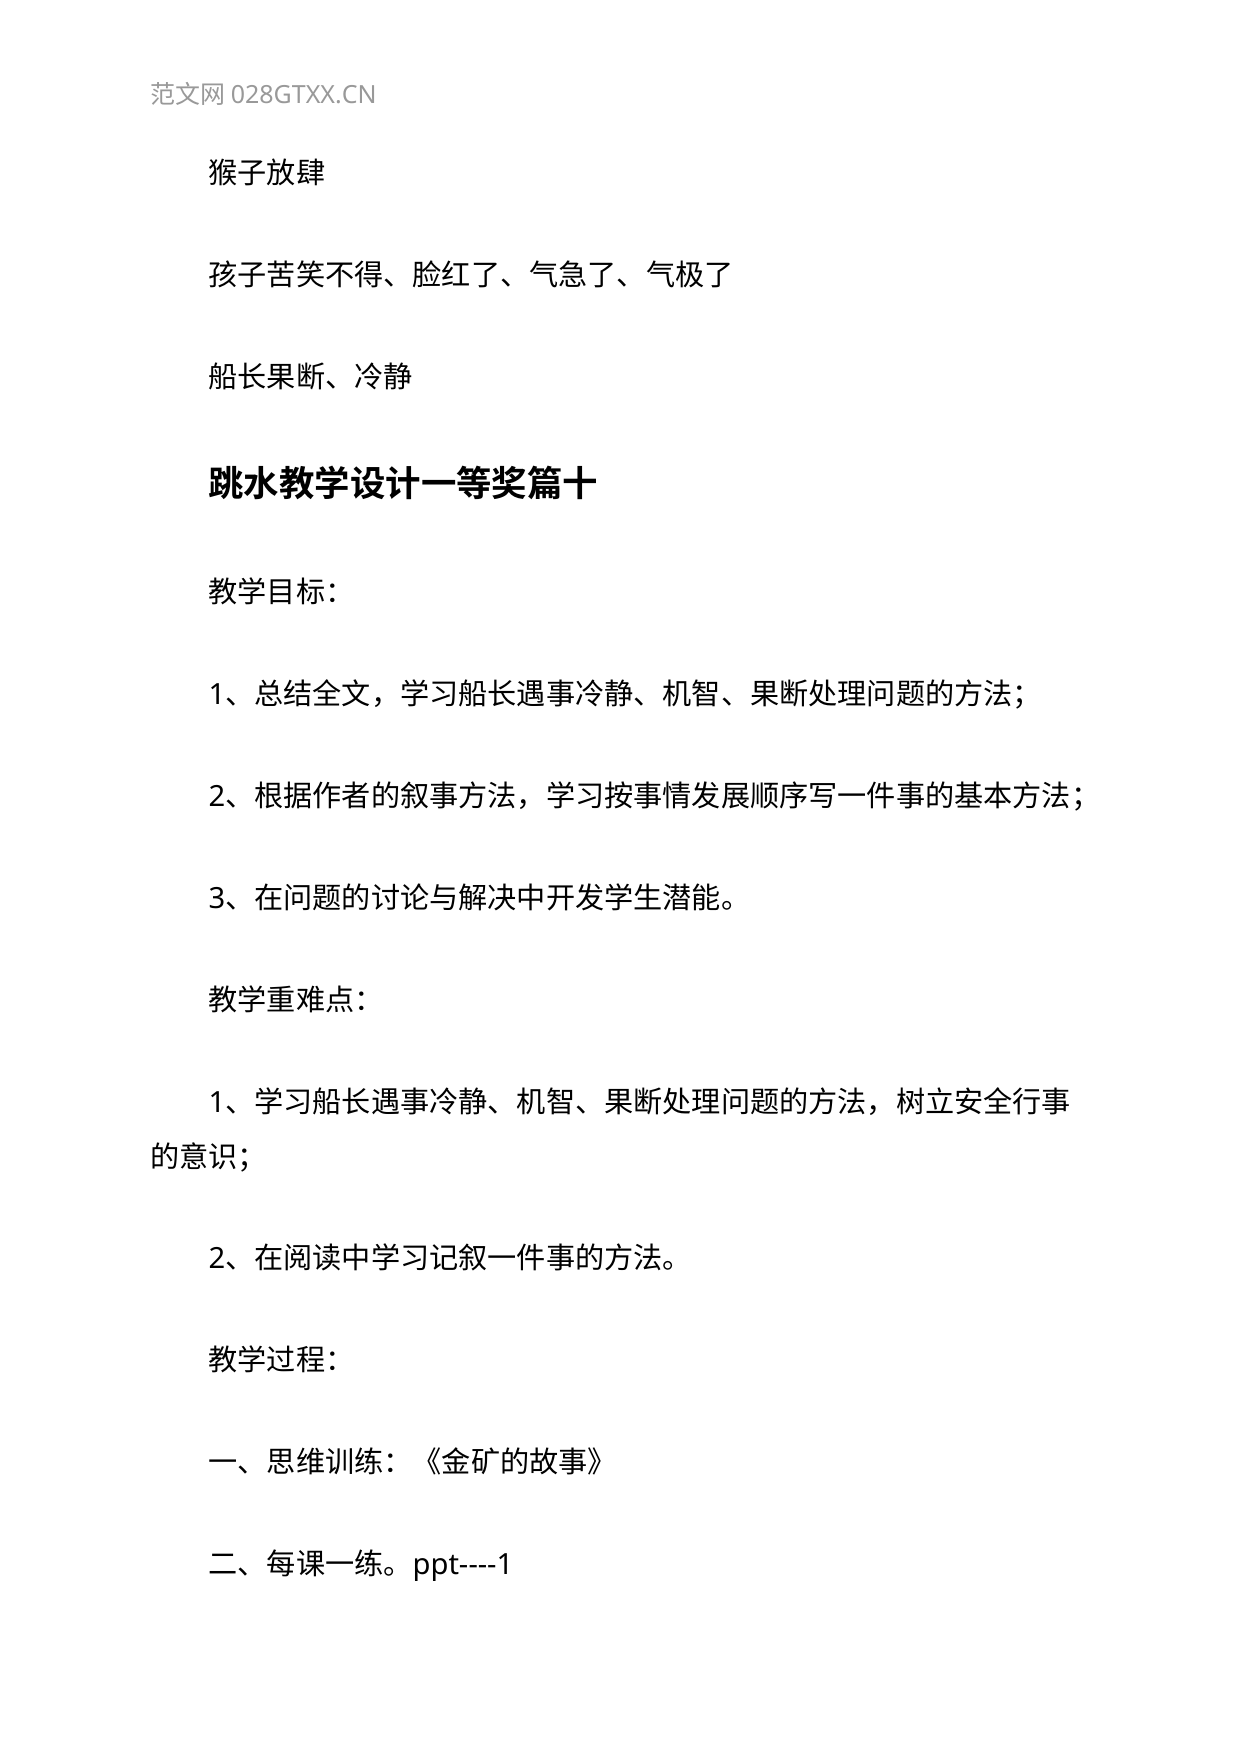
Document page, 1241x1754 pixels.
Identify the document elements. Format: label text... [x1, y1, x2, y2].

text 2、在阅读中学习记叙一件事的方法。 [150, 1235, 1090, 1277]
text 教学过程： [150, 1337, 1090, 1379]
text 2、根据作者的叙事方法，学习按事情发展顺序写一件事的基本方法； [150, 772, 1090, 815]
text 教学重难点： [150, 976, 1090, 1019]
text 猴子放肆 [150, 150, 1090, 192]
text 跳水教学设计一等奖篇十 [150, 455, 1090, 507]
text 教学目标： [150, 569, 1090, 611]
text 一、思维训练：《金矿的故事》 [150, 1439, 1090, 1481]
text 船长果断、冷静 [150, 353, 1090, 396]
text 3、在问题的讨论与解决中开发学生潜能。 [150, 874, 1090, 917]
text 二、每课一练。ppt----1 [150, 1541, 1090, 1583]
text 1、总结全文，学习船长遇事冷静、机智、果断处理问题的方法； [150, 671, 1090, 713]
text 孩子苦笑不得、脸红了、气急了、气极了 [150, 252, 1090, 294]
text 1、学习船长遇事冷静、机智、果断处理问题的方法，树立安全行事的意识； [150, 1078, 1090, 1176]
